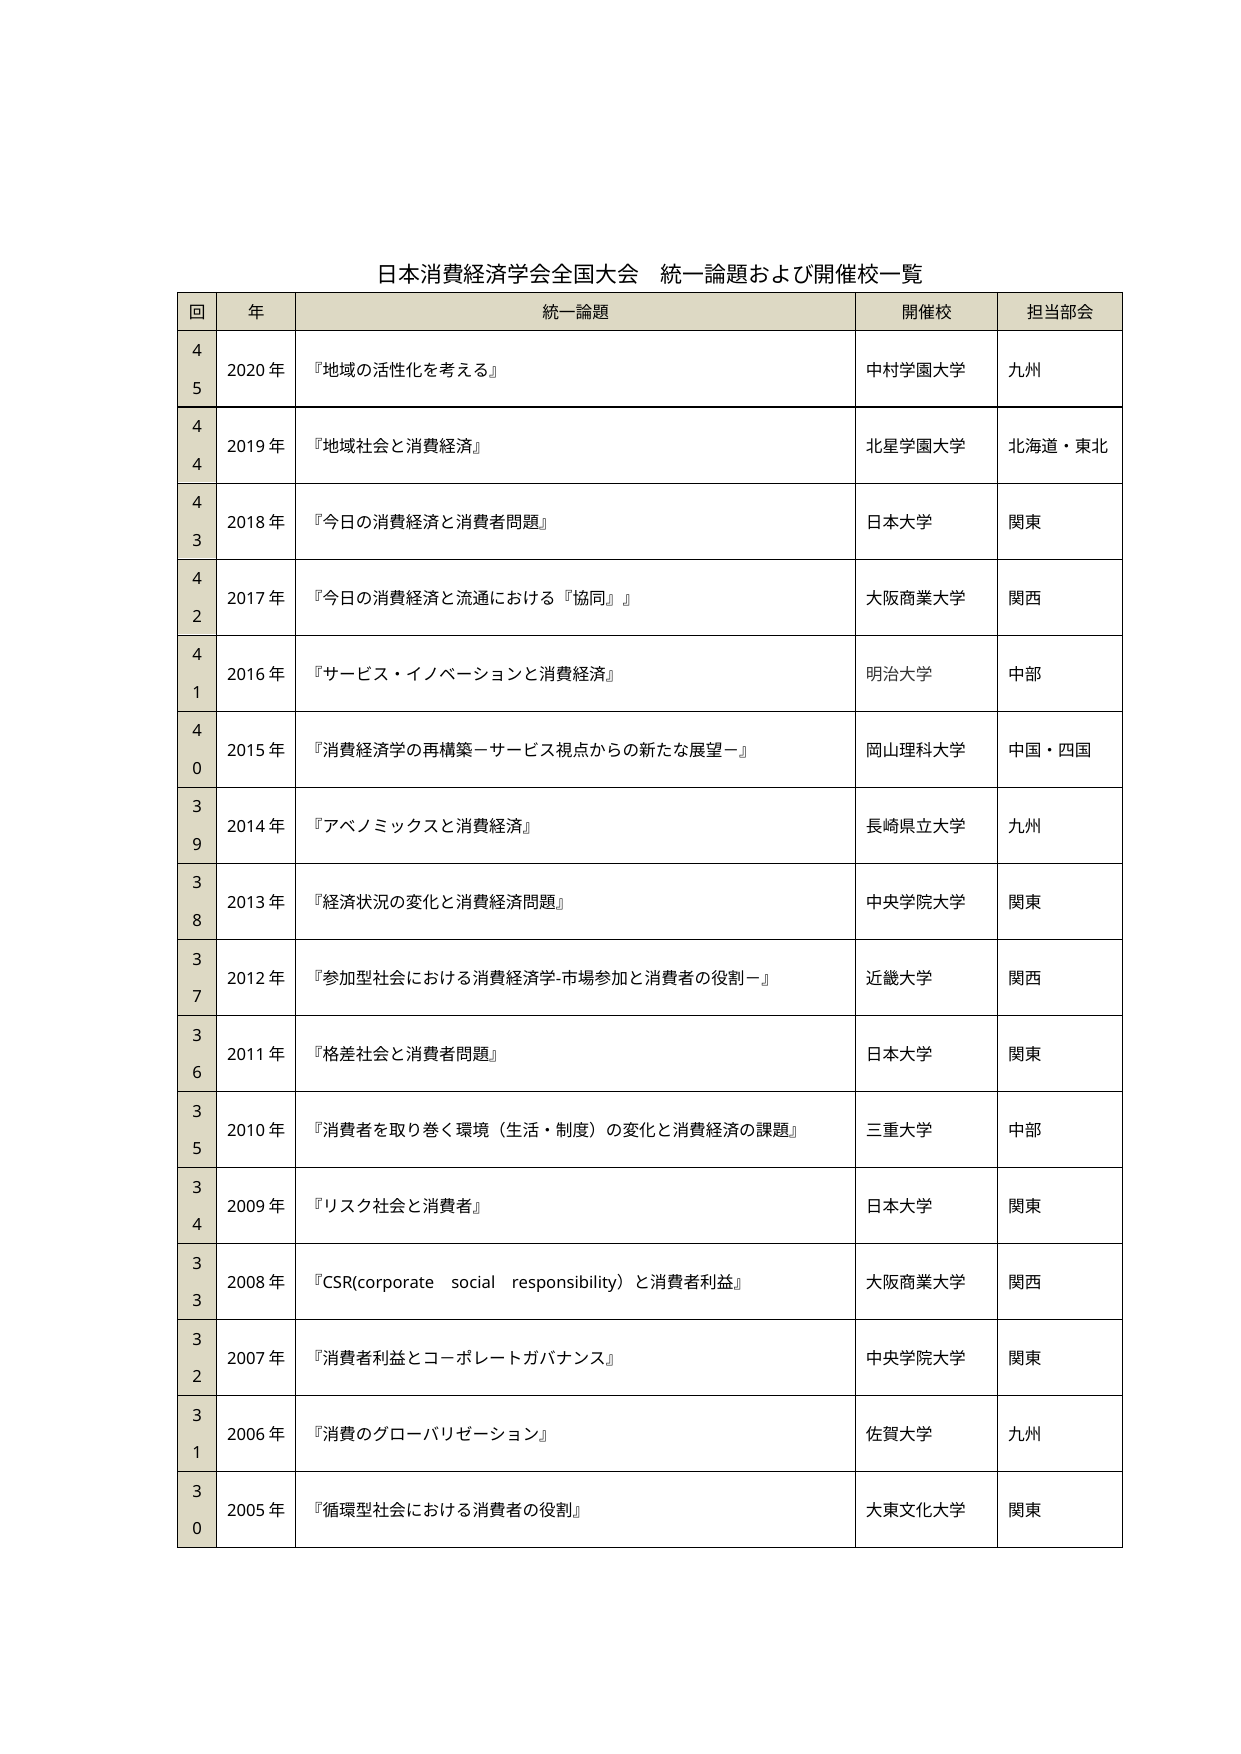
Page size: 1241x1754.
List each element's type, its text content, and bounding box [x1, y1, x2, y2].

table_cell 『循環型社会における消費者の役割』 [296, 1472, 855, 1547]
table_cell 中国・四国 [998, 712, 1122, 787]
table_cell 関東 [998, 1320, 1122, 1395]
table_cell 2016年 [217, 636, 295, 711]
table_cell 『消費者を取り巻く環境（生活・制度）の変化と消費経済の課題』 [296, 1092, 855, 1167]
table_cell 2011年 [217, 1016, 295, 1091]
table_cell 『格差社会と消費者問題』 [296, 1016, 855, 1091]
table_cell 2008年 [217, 1244, 295, 1319]
table_cell 『今日の消費経済と流通における『協同』』 [296, 560, 855, 634]
table_cell 日本大学 [856, 1168, 997, 1243]
table_cell 2009年 [217, 1168, 295, 1243]
table_cell 大阪商業大学 [856, 1244, 997, 1319]
table_cell 近畿大学 [856, 940, 997, 1015]
table_cell 32 [178, 1320, 216, 1395]
table_cell 担当部会 [998, 293, 1122, 330]
table_cell 2020年 [217, 331, 295, 406]
table_cell 関東 [998, 1168, 1122, 1243]
table_cell 九州 [998, 788, 1122, 863]
table_cell 2013年 [217, 864, 295, 939]
table_cell 38 [178, 864, 216, 939]
table_cell 『アベノミックスと消費経済』 [296, 788, 855, 863]
table_cell 日本大学 [856, 1016, 997, 1091]
table_cell 34 [178, 1168, 216, 1243]
table_cell 中央学院大学 [856, 1320, 997, 1395]
table_cell 『消費のグローバリゼーション』 [296, 1396, 855, 1471]
table_cell 関西 [998, 560, 1122, 634]
table_cell 41 [178, 636, 216, 711]
table_cell 三重大学 [856, 1092, 997, 1167]
table_cell 開催校 [856, 293, 997, 330]
table_cell 関東 [998, 864, 1122, 939]
table_cell 北星学園大学 [856, 408, 997, 482]
table_cell 関東 [998, 1472, 1122, 1547]
table_cell 佐賀大学 [856, 1396, 997, 1471]
table_cell 39 [178, 788, 216, 863]
table_cell 36 [178, 1016, 216, 1091]
table_cell 中部 [998, 636, 1122, 711]
table_header 日本消費経済学会全国大会 統一論題および開催校一覧 [177, 254, 1122, 292]
table_cell 日本大学 [856, 484, 997, 558]
table_cell 35 [178, 1092, 216, 1167]
table_cell 『地域の活性化を考える』 [296, 331, 855, 406]
table_cell 『今日の消費経済と消費者問題』 [296, 484, 855, 558]
table_cell 『消費経済学の再構築－サービス視点からの新たな展望－』 [296, 712, 855, 787]
table_cell 関東 [998, 1016, 1122, 1091]
table_cell 30 [178, 1472, 216, 1547]
table_cell 2014年 [217, 788, 295, 863]
table_cell 33 [178, 1244, 216, 1319]
table_cell 2006年 [217, 1396, 295, 1471]
table_cell 45 [178, 331, 216, 406]
table_cell 『リスク社会と消費者』 [296, 1168, 855, 1243]
table_cell 40 [178, 712, 216, 787]
table_cell 中村学園大学 [856, 331, 997, 406]
table_cell 中央学院大学 [856, 864, 997, 939]
table_cell 2019年 [217, 408, 295, 482]
table_cell 九州 [998, 331, 1122, 406]
table_cell 31 [178, 1396, 216, 1471]
table_cell 2012年 [217, 940, 295, 1015]
table_cell 2015年 [217, 712, 295, 787]
table_cell 大東文化大学 [856, 1472, 997, 1547]
table_cell 『地域社会と消費経済』 [296, 408, 855, 482]
table_cell 『消費者利益とコ－ポレートガバナンス』 [296, 1320, 855, 1395]
table_cell 統一論題 [296, 293, 855, 330]
table_cell 長崎県立大学 [856, 788, 997, 863]
table_cell 回 [178, 293, 216, 330]
table_cell 2007年 [217, 1320, 295, 1395]
table_cell 年 [217, 293, 295, 330]
table_cell 『CSR(corporate social responsibility）と消費者利益』 [296, 1244, 855, 1319]
table_cell 北海道・東北 [998, 408, 1122, 482]
table_cell 『経済状況の変化と消費経済問題』 [296, 864, 855, 939]
table_cell 43 [178, 484, 216, 558]
table_cell 2010年 [217, 1092, 295, 1167]
table_cell 2017年 [217, 560, 295, 634]
table_cell 42 [178, 560, 216, 634]
table_cell 2005年 [217, 1472, 295, 1547]
table_cell 大阪商業大学 [856, 560, 997, 634]
table_cell 中部 [998, 1092, 1122, 1167]
table_cell 2018年 [217, 484, 295, 558]
table_cell 『参加型社会における消費経済学-市場参加と消費者の役割－』 [296, 940, 855, 1015]
table_cell 37 [178, 940, 216, 1015]
table_cell 岡山理科大学 [856, 712, 997, 787]
table_cell 『サービス・イノベーションと消費経済』 [296, 636, 855, 711]
table_cell 明治大学 [856, 636, 997, 711]
table_cell 関西 [998, 940, 1122, 1015]
table_cell 関西 [998, 1244, 1122, 1319]
table_cell 関東 [998, 484, 1122, 558]
table_cell 44 [178, 408, 216, 482]
table_cell 九州 [998, 1396, 1122, 1471]
